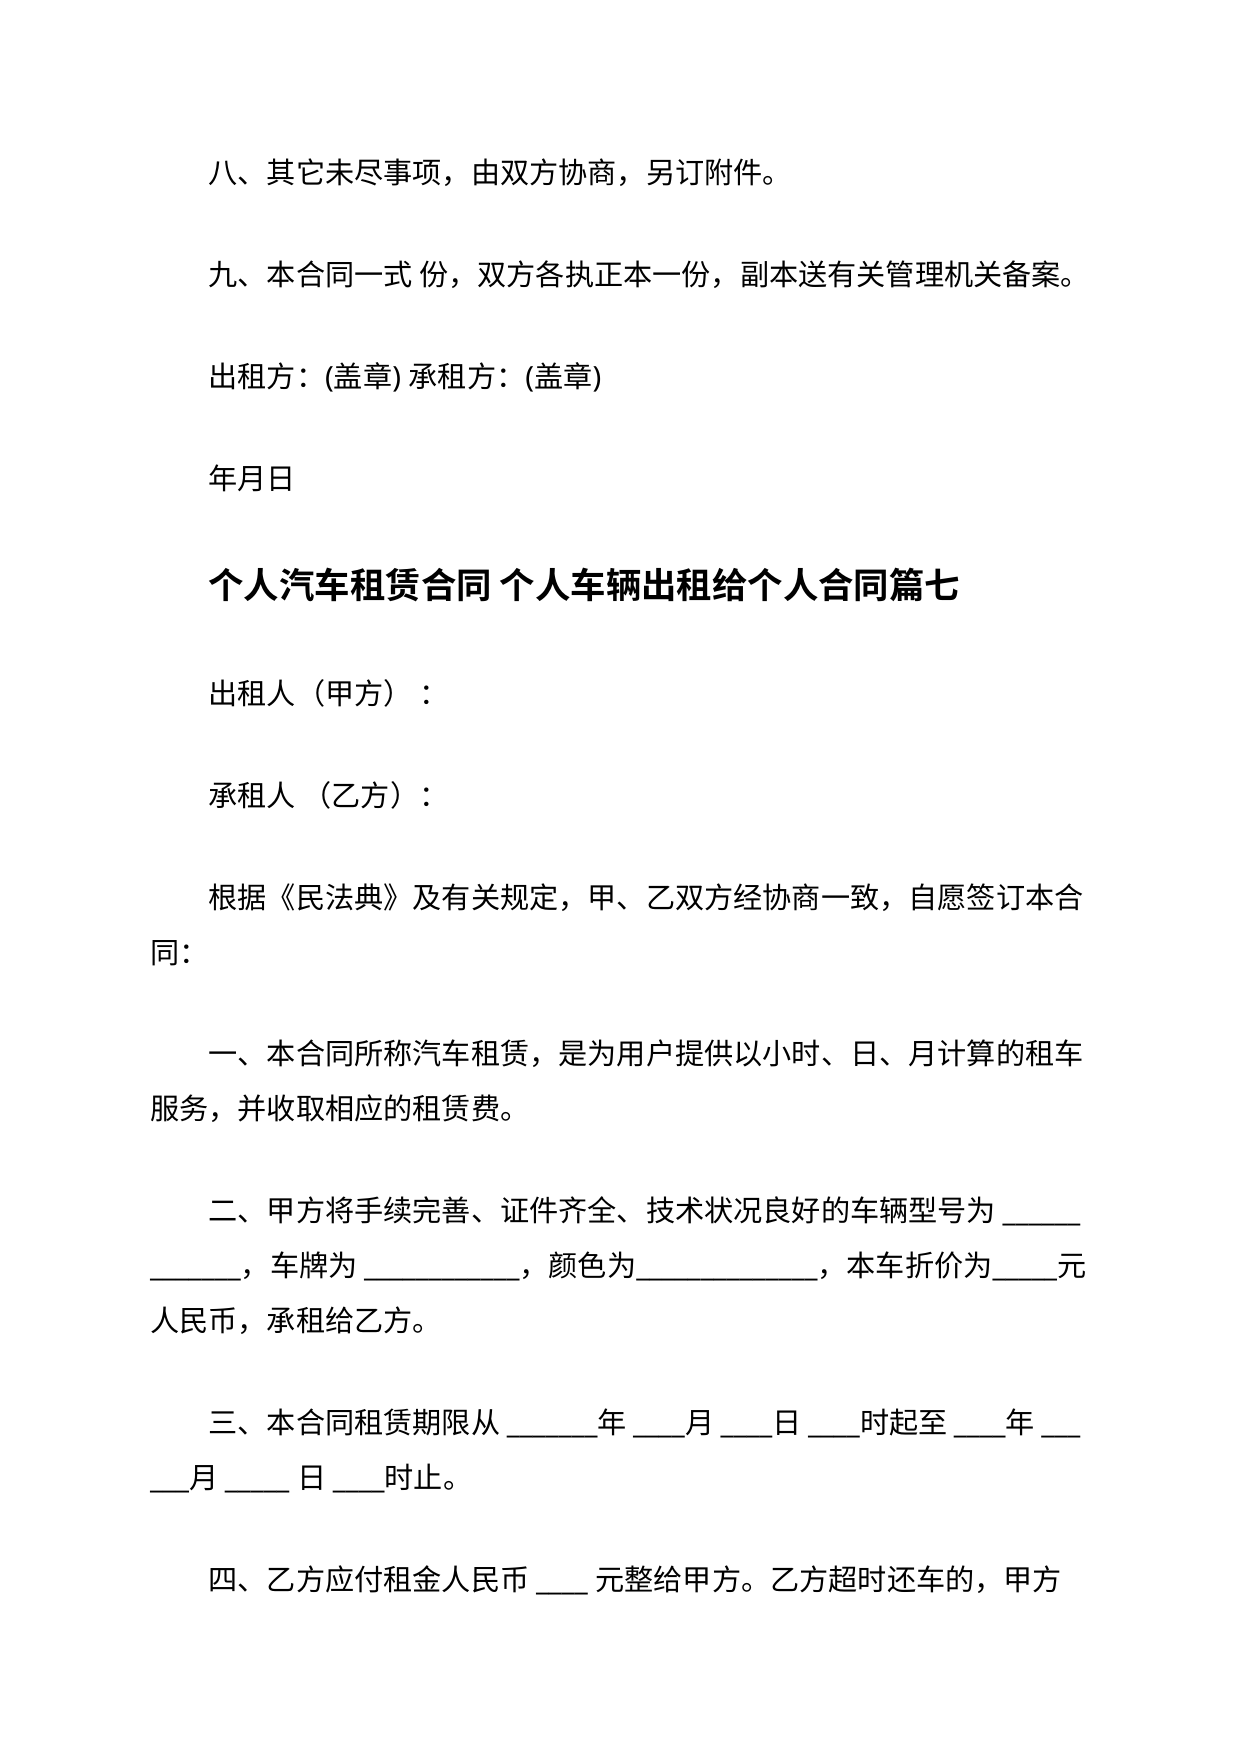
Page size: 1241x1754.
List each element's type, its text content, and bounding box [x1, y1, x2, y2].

text 一、本合同所称汽车租赁，是为用户提供以小时、日、月计算的租车服务，并收取相应的租赁费。 [150, 1031, 1090, 1128]
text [150, 1556, 1090, 1599]
text 承租人 （乙方）： [150, 772, 1090, 815]
text 出租方：(盖章) 承租方：(盖章) [150, 353, 1090, 396]
text 八、其它未尽事项，由双方协商，另订附件。 [150, 150, 1090, 192]
text 九、本合同一式 份，双方各执正本一份，副本送有关管理机关备案。 [150, 252, 1090, 294]
text 根据《民法典》及有关规定，甲、乙双方经协商一致，自愿签订本合同： [150, 874, 1090, 971]
text 二、甲方将手续完善、证件齐全、技术状况良好的车辆型号为 _____________，车牌为 ____________，颜色为______________，本车折价为_____元人民币，承租给乙方。 [150, 1188, 1090, 1340]
text 出租人（甲方） ： [150, 671, 1090, 713]
text 个人汽车租赁合同 个人车辆出租给个人合同篇七 [150, 557, 1090, 608]
text 年月日 [150, 456, 1090, 498]
text 三、本合同租赁期限从 _______年 ____月 ____日 ____时起至 ____年 ______月 _____ 日 ____时止。 [150, 1399, 1090, 1497]
